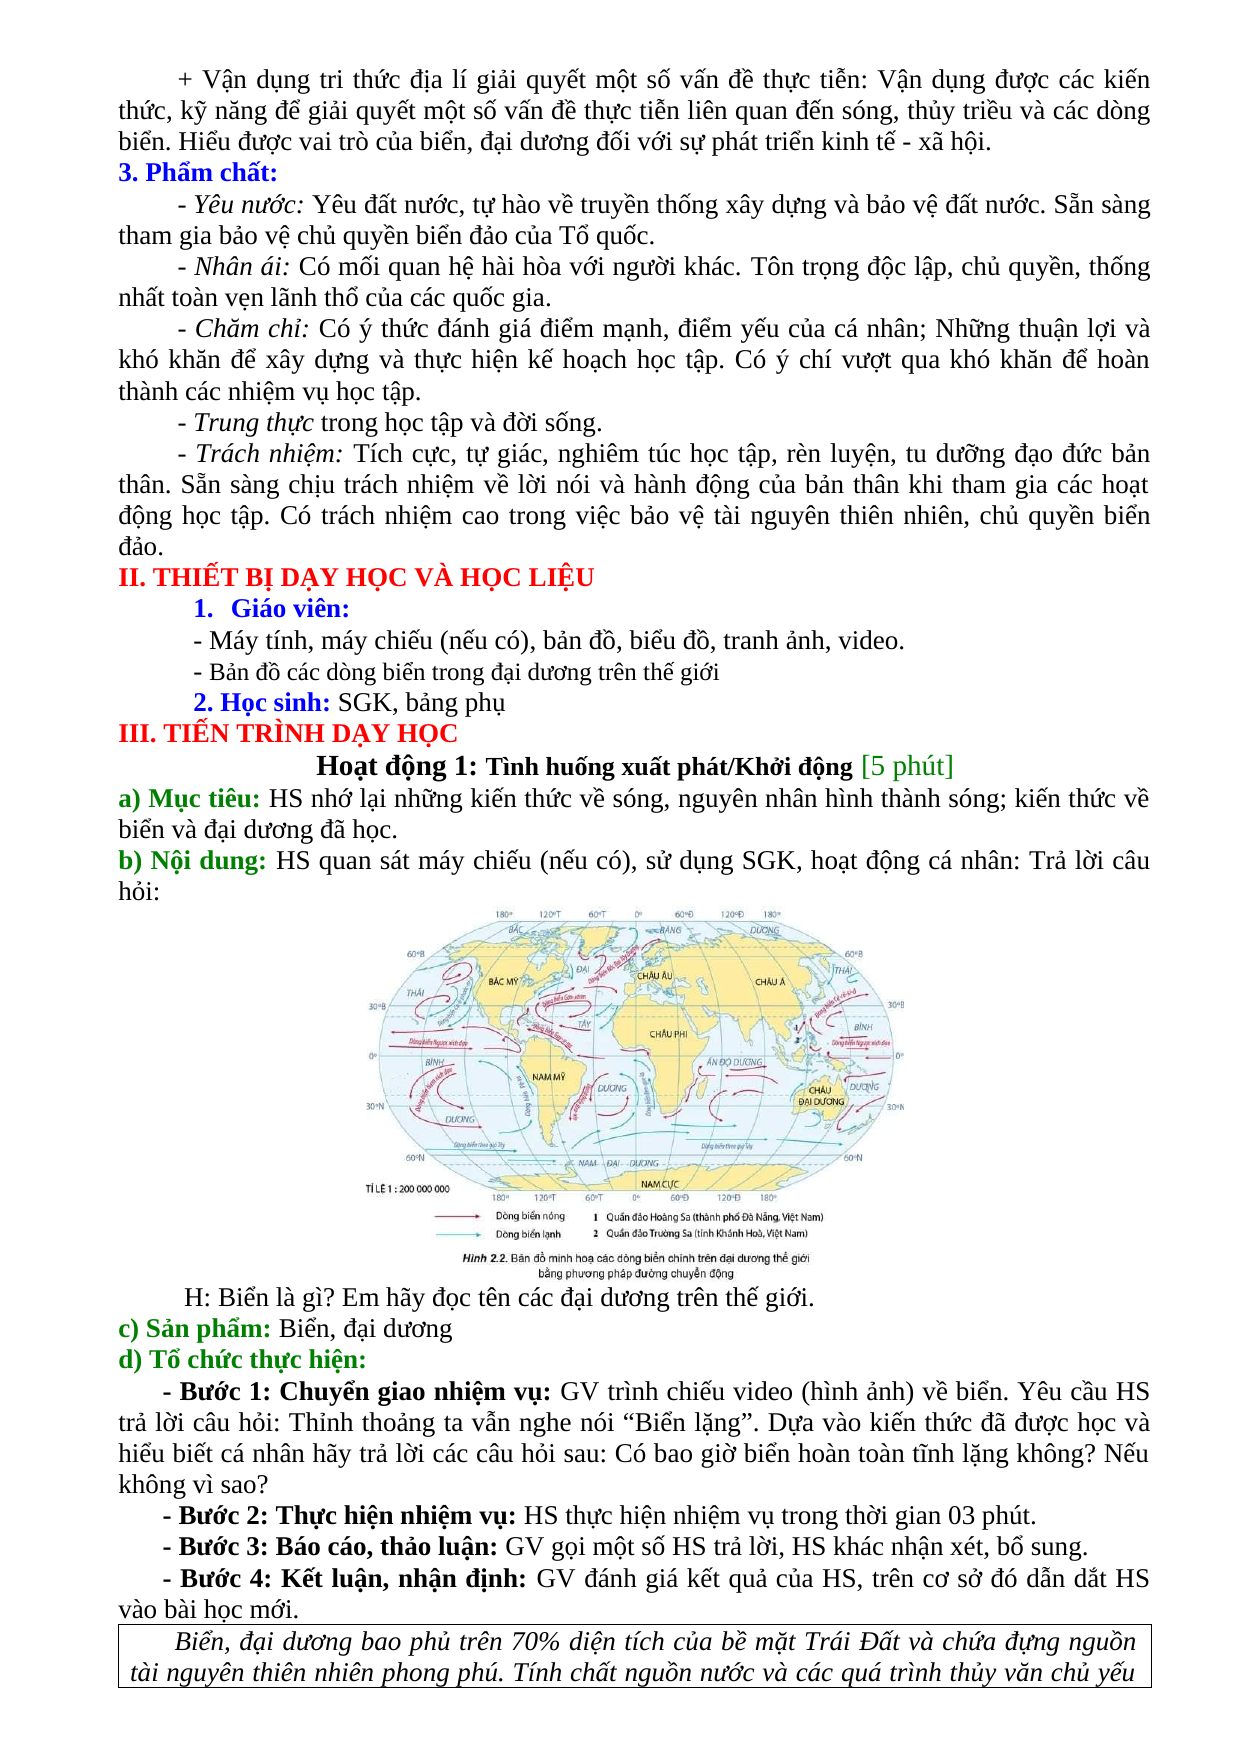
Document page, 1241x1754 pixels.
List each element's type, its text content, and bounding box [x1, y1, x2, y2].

text - Yêu nước: Yêu đất nước, tự hào về truyền thống xây dựng và bảo vệ đất nước. Sẵn sàng tham gia bảo vệ chủ quyền biển đảo của Tổ quốc. [118, 188, 1152, 250]
text - Trách nhiệm: Tích cực, tự giác, nghiêm túc học tập, rèn luyện, tu dưỡng đạo đức bản thân. Sẵn sàng chịu trách nhiệm về lời nói và hành động của bản thân khi tham gia các hoạt động học tập. Có trách nhiệm cao trong việc bảo vệ tài nguyên thiên nhiên, chủ quyền biển đảo. [118, 437, 1152, 561]
text - Bước 1: Chuyển giao nhiệm vụ: GV trình chiếu video (hình ảnh) về biển. Yêu cầu HS trả lời câu hỏi: Thỉnh thoảng ta vẫn nghe nói “Biển lặng”. Dựa vào kiến thức đã được học và hiểu biết cá nhân hãy trả lời các câu hỏi sau: Có bao giờ biển hoàn toàn tĩnh lặng không? Nếu không vì sao? [118, 1375, 1152, 1499]
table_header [119, 1625, 1151, 1687]
text 3. Phẩm chất: [118, 157, 1152, 188]
picture [366, 906, 904, 1282]
text d) Tổ chức thực hiện: [118, 1344, 1152, 1375]
list Giáo viên: [193, 593, 1152, 624]
text - Chăm chỉ: Có ý thức đánh giá điểm mạnh, điểm yếu của cá nhân; Những thuận lợi và khó khăn để xây dựng và thực hiện kế hoạch học tập. Có ý chí vượt qua khó khăn để hoàn thành các nhiệm vụ học tập. [118, 312, 1152, 406]
list - Máy tính, máy chiếu (nếu có), bản đồ, biểu đồ, tranh ảnh, video. [193, 624, 1152, 655]
list - Bản đồ các dòng biển trong đại dương trên thế giới [193, 655, 1152, 686]
text II. THIẾT BỊ DẠY HỌC VÀ HỌC LIỆU [118, 561, 1152, 593]
text - Nhân ái: Có mối quan hệ hài hòa với người khác. Tôn trọng độc lập, chủ quyền, thống nhất toàn vẹn lãnh thổ của các quốc gia. [118, 250, 1152, 312]
text a) Mục tiêu: HS nhớ lại những kiến thức về sóng, nguyên nhân hình thành sóng; kiến thức về biển và đại dương đã học. [118, 782, 1152, 844]
text + Vận dụng tri thức địa lí giải quyết một số vấn đề thực tiễn: Vận dụng được các kiến thức, kỹ năng để giải quyết một số vấn đề thực tiễn liên quan đến sóng, thủy triều và các dòng biển. Hiểu được vai trò của biển, đại dương đối với sự phát triển kinh tế - xã hội. [118, 63, 1152, 157]
text c) Sản phẩm: Biển, đại dương [118, 1312, 1152, 1344]
text - Bước 3: Báo cáo, thảo luận: GV gọi một số HS trả lời, HS khác nhận xét, bổ sung. [118, 1531, 1152, 1562]
text 2. Học sinh: SGK, bảng phụ [118, 686, 1152, 717]
text III. TIẾN TRÌNH DẠY HỌC [118, 717, 1152, 748]
text - Bước 4: Kết luận, nhận định: GV đánh giá kết quả của HS, trên cơ sở đó dẫn dắt HS vào bài học mới. [118, 1562, 1152, 1624]
text - Bước 2: Thực hiện nhiệm vụ: HS thực hiện nhiệm vụ trong thời gian 03 phút. [118, 1499, 1152, 1531]
text H: Biển là gì? Em hãy đọc tên các đại dương trên thế giới. [118, 1281, 1152, 1312]
text b) Nội dung: HS quan sát máy chiếu (nếu có), sử dụng SGK, hoạt động cá nhân: Trả lời câu hỏi: [118, 844, 1152, 906]
text Hoạt động 1: Tình huống xuất phát/Khởi động [5 phút] [118, 748, 1152, 782]
text - Trung thực trong học tập và đời sống. [118, 406, 1152, 437]
